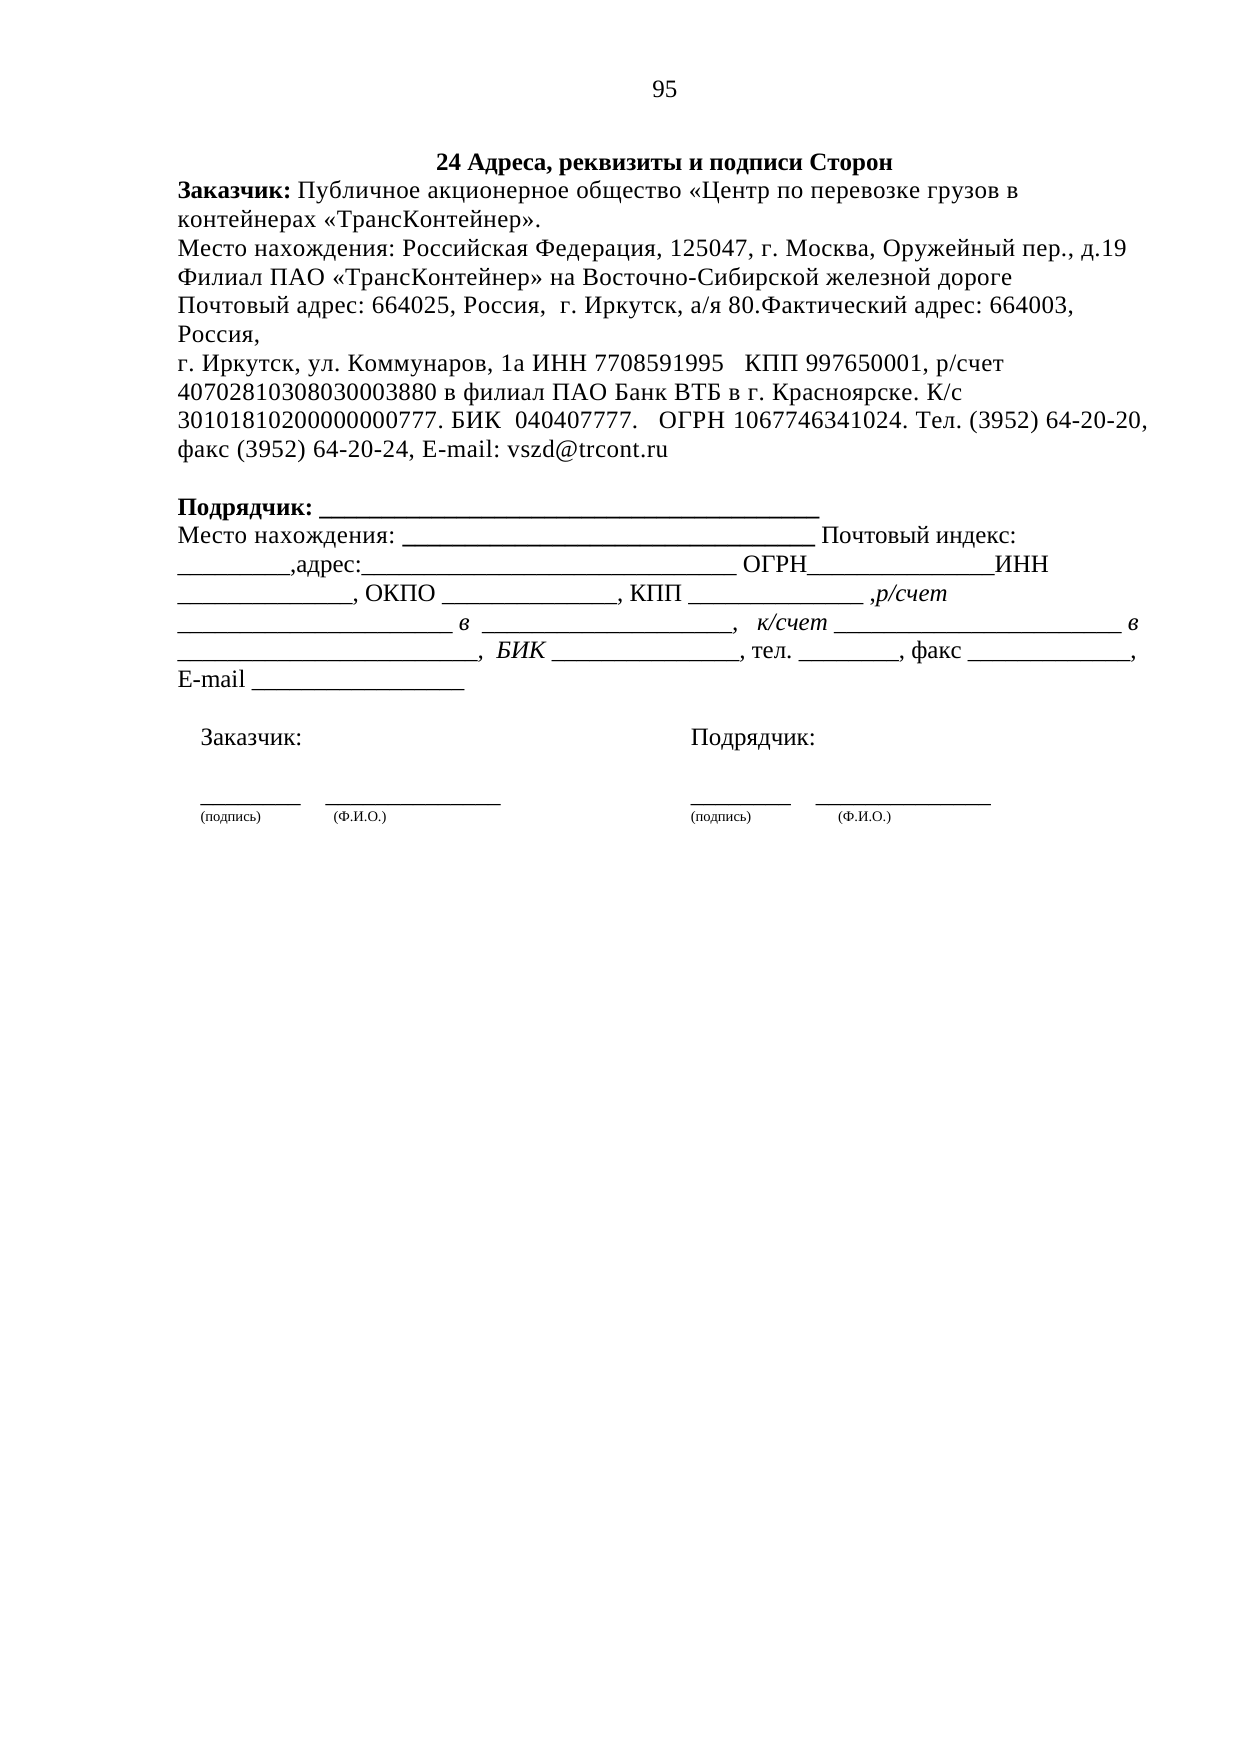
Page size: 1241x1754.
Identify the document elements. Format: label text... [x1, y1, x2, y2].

text Место нахождения: _________________________________ Почтовый индекс: _________,адрес:______________________________ ОГРН_______________ИНН ______________, ОКПО ______________, КПП ______________ ,р/счет ______________________ в ____________________, к/счет _______________________ в ________________________, БИК _______________, тел. ________, факс _____________, E-mail _________________ [177, 521, 1152, 693]
text Почтовый адрес: 664025, Россия, г. Иркутск, а/я 80.Фактический адрес: 664003, Россия, [177, 291, 1152, 348]
text 24 Адреса, реквизиты и подписи Сторон [177, 147, 1152, 176]
text г. Иркутск, ул. Коммунаров, 1а ИНН 7708591995 КПП 997650001, р/счет 40702810308030003880 в филиал ПАО Банк ВТБ в г. Красноярске. К/с 30101810200000000777. БИК 040407777. ОГРН 1067746341024. Тел. (3952) 64-20-20, факс (3952) 64-20-24, E-mail: vszd@trcont.ru [177, 348, 1152, 463]
table_header Подрядчик: ________ ______________ (подпись) (Ф.И.О.) [679, 722, 1110, 839]
text Заказчик: Публичное акционерное общество «Центр по перевозке грузов в контейнерах «ТрансКонтейнер». [177, 176, 1152, 233]
text Филиал ПАО «ТрансКонтейнер» на Восточно-Сибирской железной дороге [177, 262, 1152, 291]
text Место нахождения: Российская Федерация, 125047, г. Москва, Оружейный пер., д.19 [177, 233, 1152, 262]
table_header Заказчик: ________ ______________ (подпись) (Ф.И.О.) [189, 722, 679, 839]
text Подрядчик: ________________________________________ [177, 492, 1152, 521]
